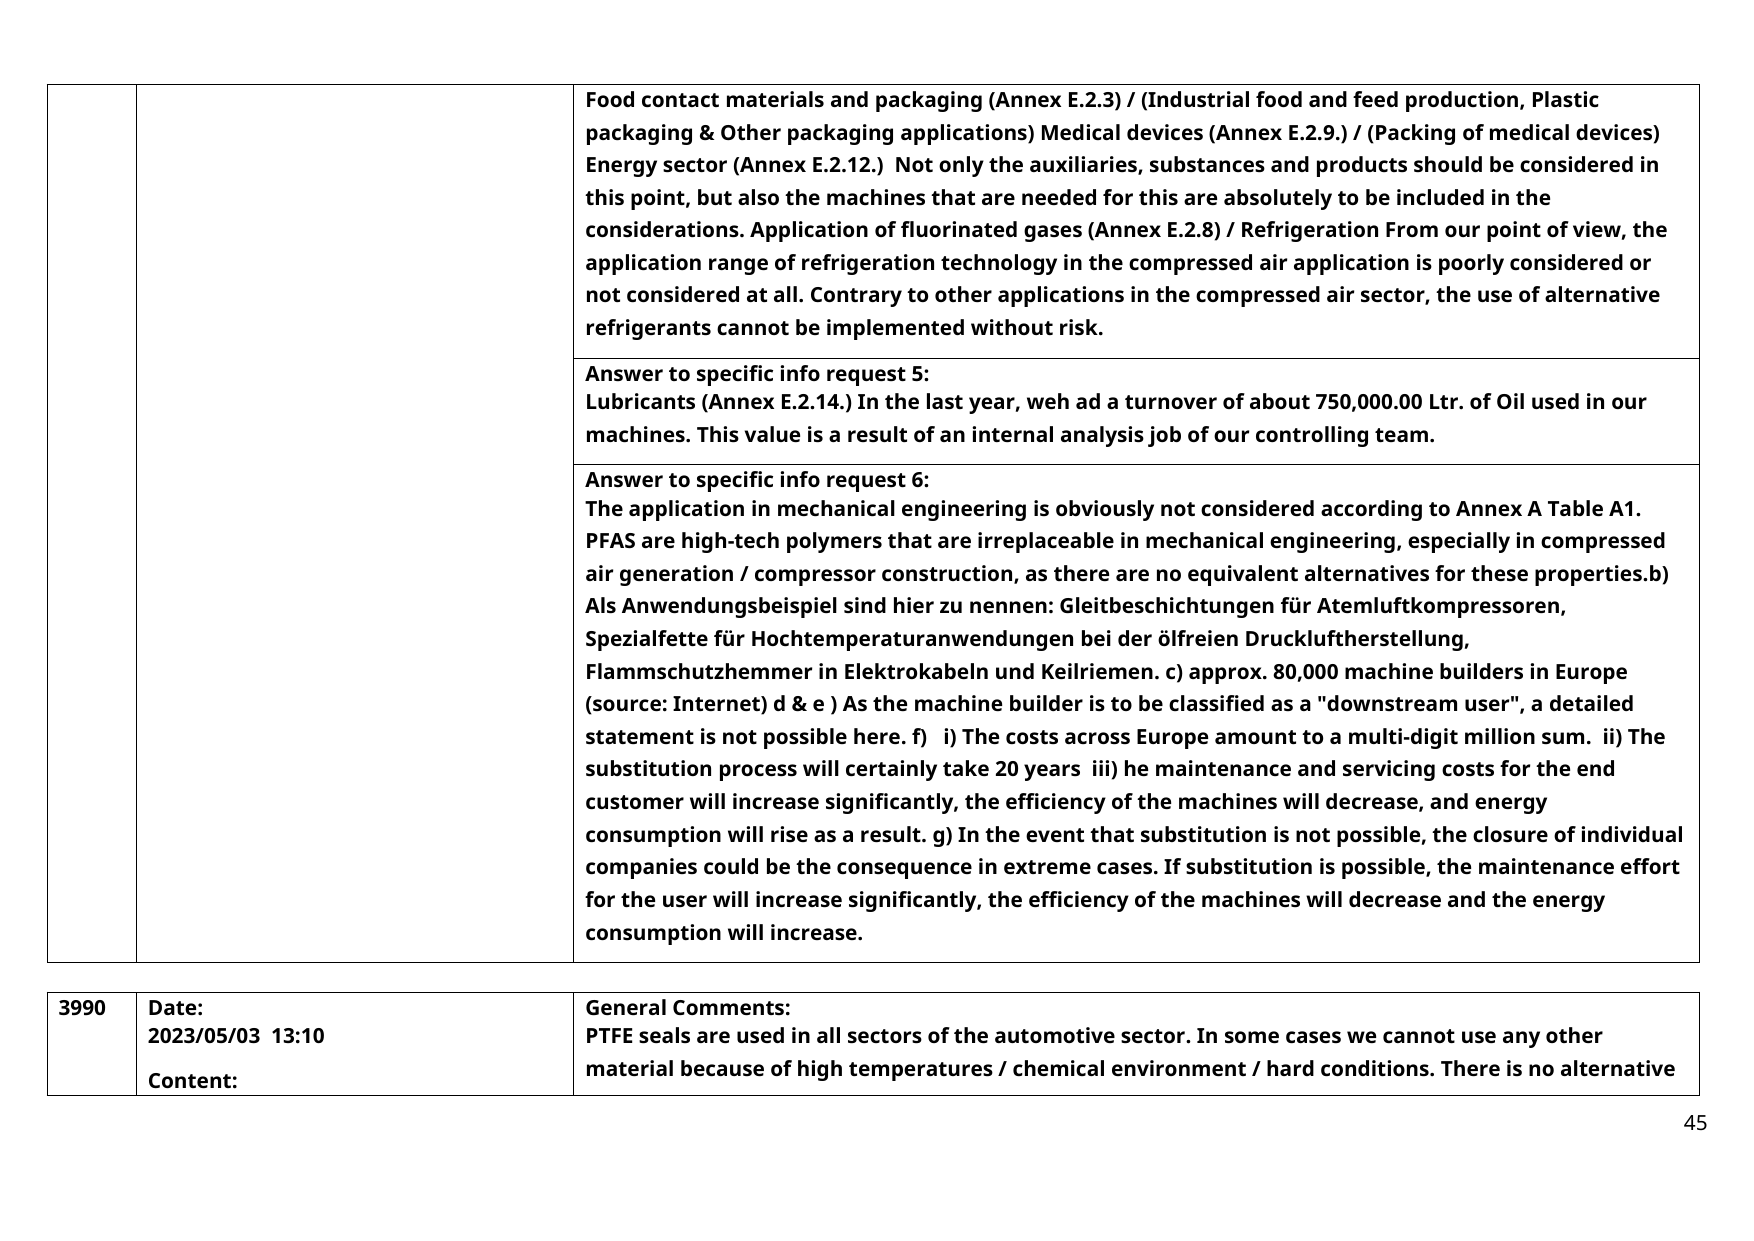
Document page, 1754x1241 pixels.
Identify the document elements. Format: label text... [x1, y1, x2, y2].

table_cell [574, 85, 1699, 358]
table_cell Answer to specific info request 5: Lubricants (Annex E.2.14.) In the last year, weh ad a turnover of about 750,000.00 Ltr. of Oil used in our machines. This value is a result of an internal analysis job of our controlling team. [574, 359, 1699, 464]
table_header 3990 [48, 993, 136, 1094]
table_cell Answer to specific info request 6: The application in mechanical engineering is obviously not considered according to Annex A Table A1. PFAS are high-tech polymers that are irreplaceable in mechanical engineering, especially in compressed air generation / compressor construction, as there are no equivalent alternatives for these properties.b) Als Anwendungsbeispiel sind hier zu nennen: Gleitbeschichtungen für Atemluftkompressoren, Spezialfette für Hochtemperaturanwendungen bei der ölfreien Druckluftherstellung, Flammschutzhemmer in Elektrokabeln und Keilriemen. c) approx. 80,000 machine builders in Europe (source: Internet) d & e ) As the machine builder is to be classified as a "downstream user", a detailed statement is not possible here. f) i) The costs across Europe amount to a multi-digit million sum. ii) The substitution process will certainly take 20 years iii) he maintenance and servicing costs for the end customer will increase significantly, the efficiency of the machines will decrease, and energy consumption will rise as a result. g) In the event that substitution is not possible, the closure of individual companies could be the consequence in extreme cases. If substitution is possible, the maintenance effort for the user will increase significantly, the efficiency of the machines will decrease and the energy consumption will increase. [574, 465, 1699, 962]
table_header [574, 993, 1699, 1094]
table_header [137, 993, 573, 1094]
